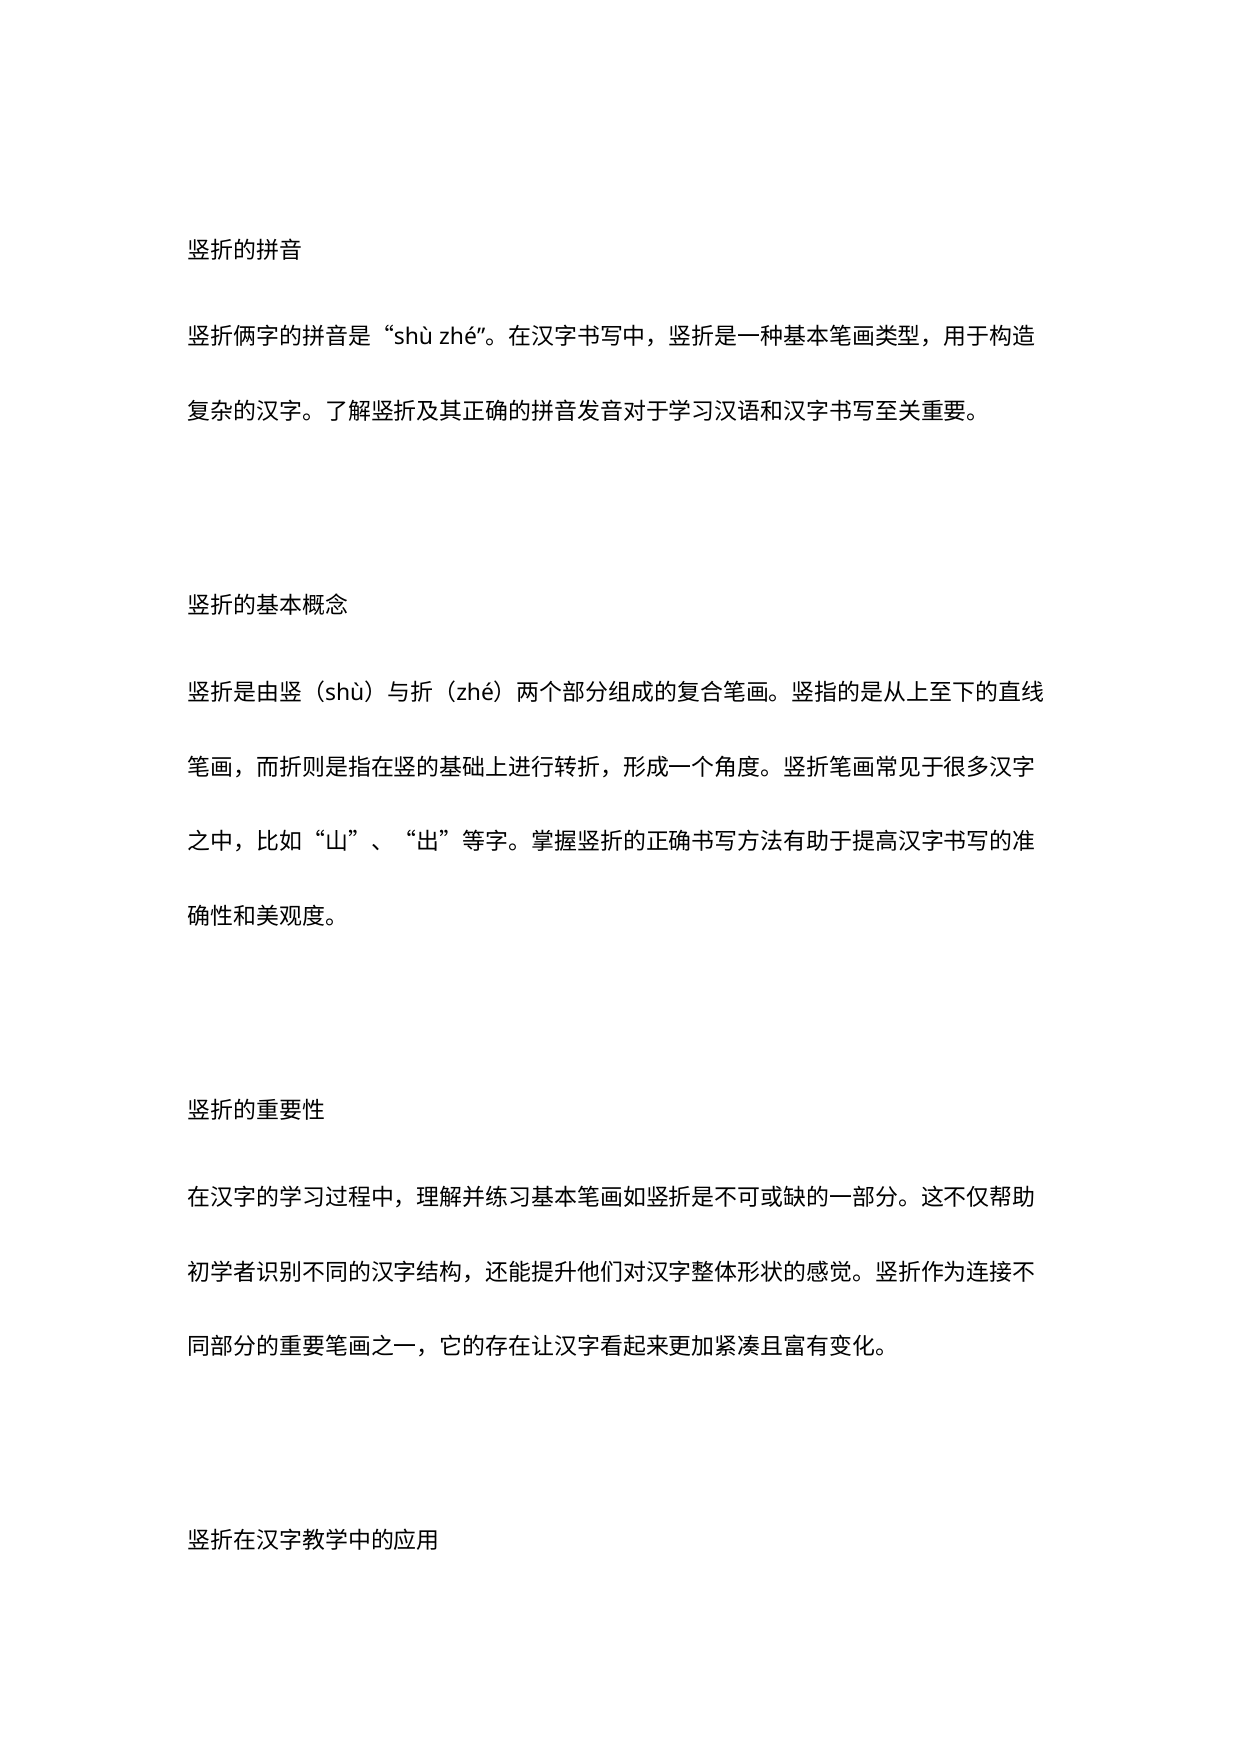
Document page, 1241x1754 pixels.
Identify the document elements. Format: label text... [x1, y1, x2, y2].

text 在汉字的学习过程中，理解并练习基本笔画如竖折是不可或缺的一部分。这不仅帮助初学者识别不同的汉字结构，还能提升他们对汉字整体形状的感觉。竖折作为连接不同部分的重要笔画之一，它的存在让汉字看起来更加紧凑且富有变化。 [187, 1163, 1053, 1377]
text 竖折的基本概念 [187, 571, 1053, 636]
text 竖折的重要性 [187, 1076, 1053, 1141]
text 竖折俩字的拼音是“shù zhé”。在汉字书写中，竖折是一种基本笔画类型，用于构造复杂的汉字。了解竖折及其正确的拼音发音对于学习汉语和汉字书写至关重要。 [187, 302, 1053, 442]
text 竖折是由竖（shù）与折（zhé）两个部分组成的复合笔画。竖指的是从上至下的直线笔画，而折则是指在竖的基础上进行转折，形成一个角度。竖折笔画常见于很多汉字之中，比如“山”、“出”等字。掌握竖折的正确书写方法有助于提高汉字书写的准确性和美观度。 [187, 658, 1053, 947]
text 竖折在汉字教学中的应用 [187, 1506, 1053, 1571]
text 竖折的拼音 [187, 216, 1053, 281]
